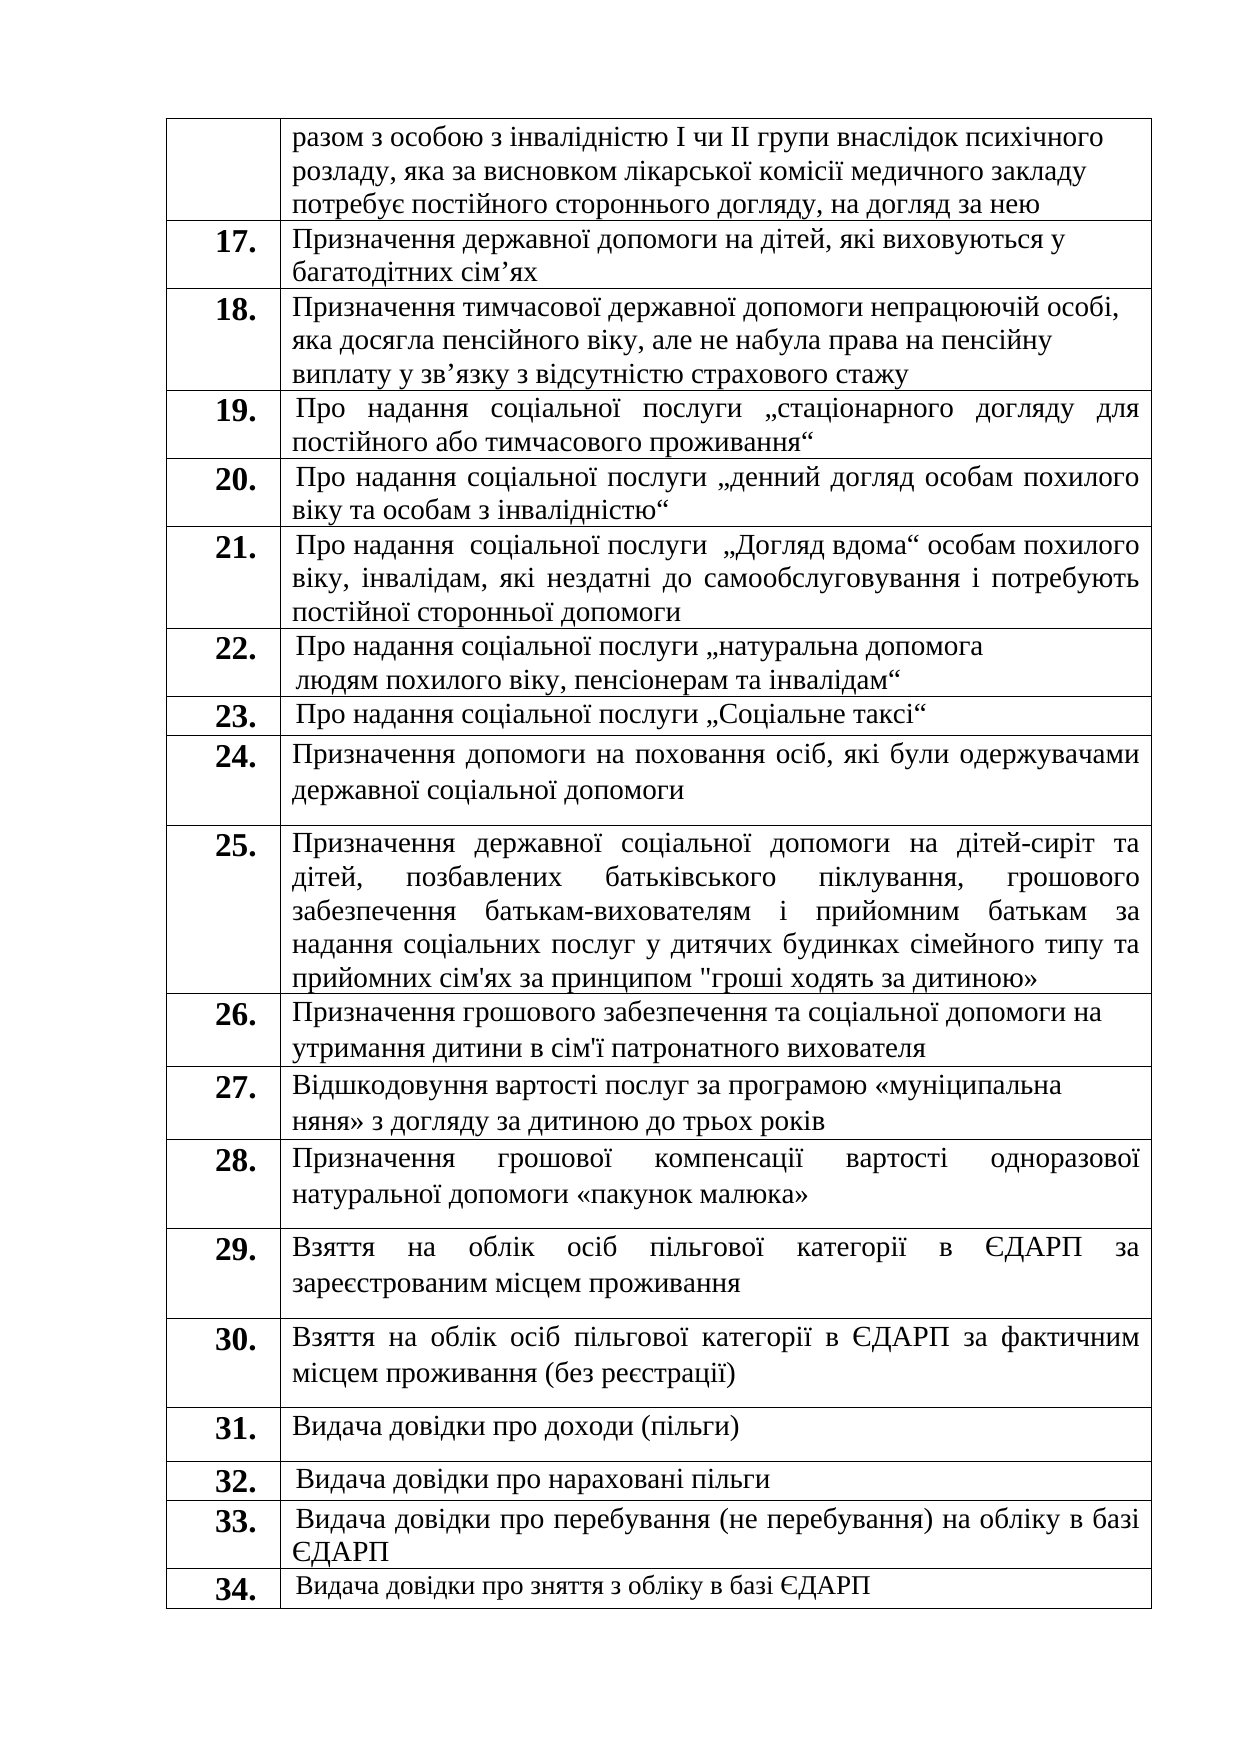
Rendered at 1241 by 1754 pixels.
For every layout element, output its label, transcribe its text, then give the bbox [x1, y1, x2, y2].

table_cell [167, 119, 280, 220]
table_cell Відшкодовуння вартості послуг за програмою «муніципальна няня» з догляду за дитиною до трьох років [281, 1067, 1151, 1139]
table_cell Видача довідки про доходи (пільги) [281, 1408, 1151, 1461]
table_cell [167, 697, 280, 735]
table_cell Про надання соціальної послуги „денний догляд особам похилого віку та особам з інвалідністю“ [281, 459, 1151, 526]
table_cell Призначення тимчасової державної допомоги непрацюючій особі, яка досягла пенсійного віку, але не набула права на пенсійну виплату у зв’язку з відсутністю страхового стажу [281, 289, 1151, 389]
table_cell [167, 1229, 280, 1318]
table_cell [167, 527, 280, 627]
table_cell Видача довідки про зняття з обліку в базі ЄДАРП [281, 1569, 1151, 1607]
table_cell [167, 221, 280, 288]
table_cell [167, 459, 280, 526]
table_cell Призначення грошової компенсації вартості одноразової натуральної допомоги «пакунок малюка» [281, 1140, 1151, 1228]
table_cell [167, 1408, 280, 1461]
table_cell [167, 1462, 280, 1500]
table_cell [167, 1319, 280, 1407]
table_cell [167, 1501, 280, 1568]
table_cell Взяття на облік осіб пільгової категорії в ЄДАРП за фактичним місцем проживання (без реєстрації) [281, 1319, 1151, 1407]
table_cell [281, 119, 1151, 220]
table_cell Призначення державної допомоги на дітей, які виховуються у багатодітних сім’ях [281, 221, 1151, 288]
table_cell [167, 289, 280, 389]
table_cell Призначення державної соціальної допомоги на дітей-сиріт та дітей, позбавлених батьківського піклування, грошового забезпечення батькам-вихователям і прийомним батькам за надання соціальних послуг у дитячих будинках сімейного типу та прийомних сім'ях за принципом "гроші ходять за дитиною» [281, 826, 1151, 993]
table_cell Про надання соціальної послуги „стаціонарного догляду для постійного або тимчасового проживання“ [281, 391, 1151, 458]
table_cell [167, 826, 280, 993]
table_cell [167, 1140, 280, 1228]
table_cell Видача довідки про перебування (не перебування) на обліку в базі ЄДАРП [281, 1501, 1151, 1568]
table_cell [167, 391, 280, 458]
table_cell Взяття на облік осіб пільгової категорії в ЄДАРП за зареєстрованим місцем проживання [281, 1229, 1151, 1318]
table_cell [167, 1067, 280, 1139]
table_cell [167, 736, 280, 824]
table_cell Видача довідки про нараховані пільги [281, 1462, 1151, 1500]
table_cell Призначення грошового забезпечення та соціальної допомоги на утримання дитини в сiм'ї патронатного вихователя [281, 994, 1151, 1066]
table_cell [167, 1569, 280, 1607]
table_cell Про надання соціальної послуги „натуральна допомога людям похилого віку, пенсіонерам та інвалідам“ [281, 629, 1151, 696]
table_cell Призначення допомоги на поховання осіб, які були одержувачами державної соціальної допомоги [281, 736, 1151, 824]
table_cell [167, 994, 280, 1066]
table_cell Про надання соціальної послуги „Соціальне таксі“ [281, 697, 1151, 735]
table_cell [167, 629, 280, 696]
table_cell Про надання соціальної послуги „Догляд вдома“ особам похилого віку, інвалідам, які нездатні до самообслуговування і потребують постійної сторонньої допомоги [281, 527, 1151, 627]
